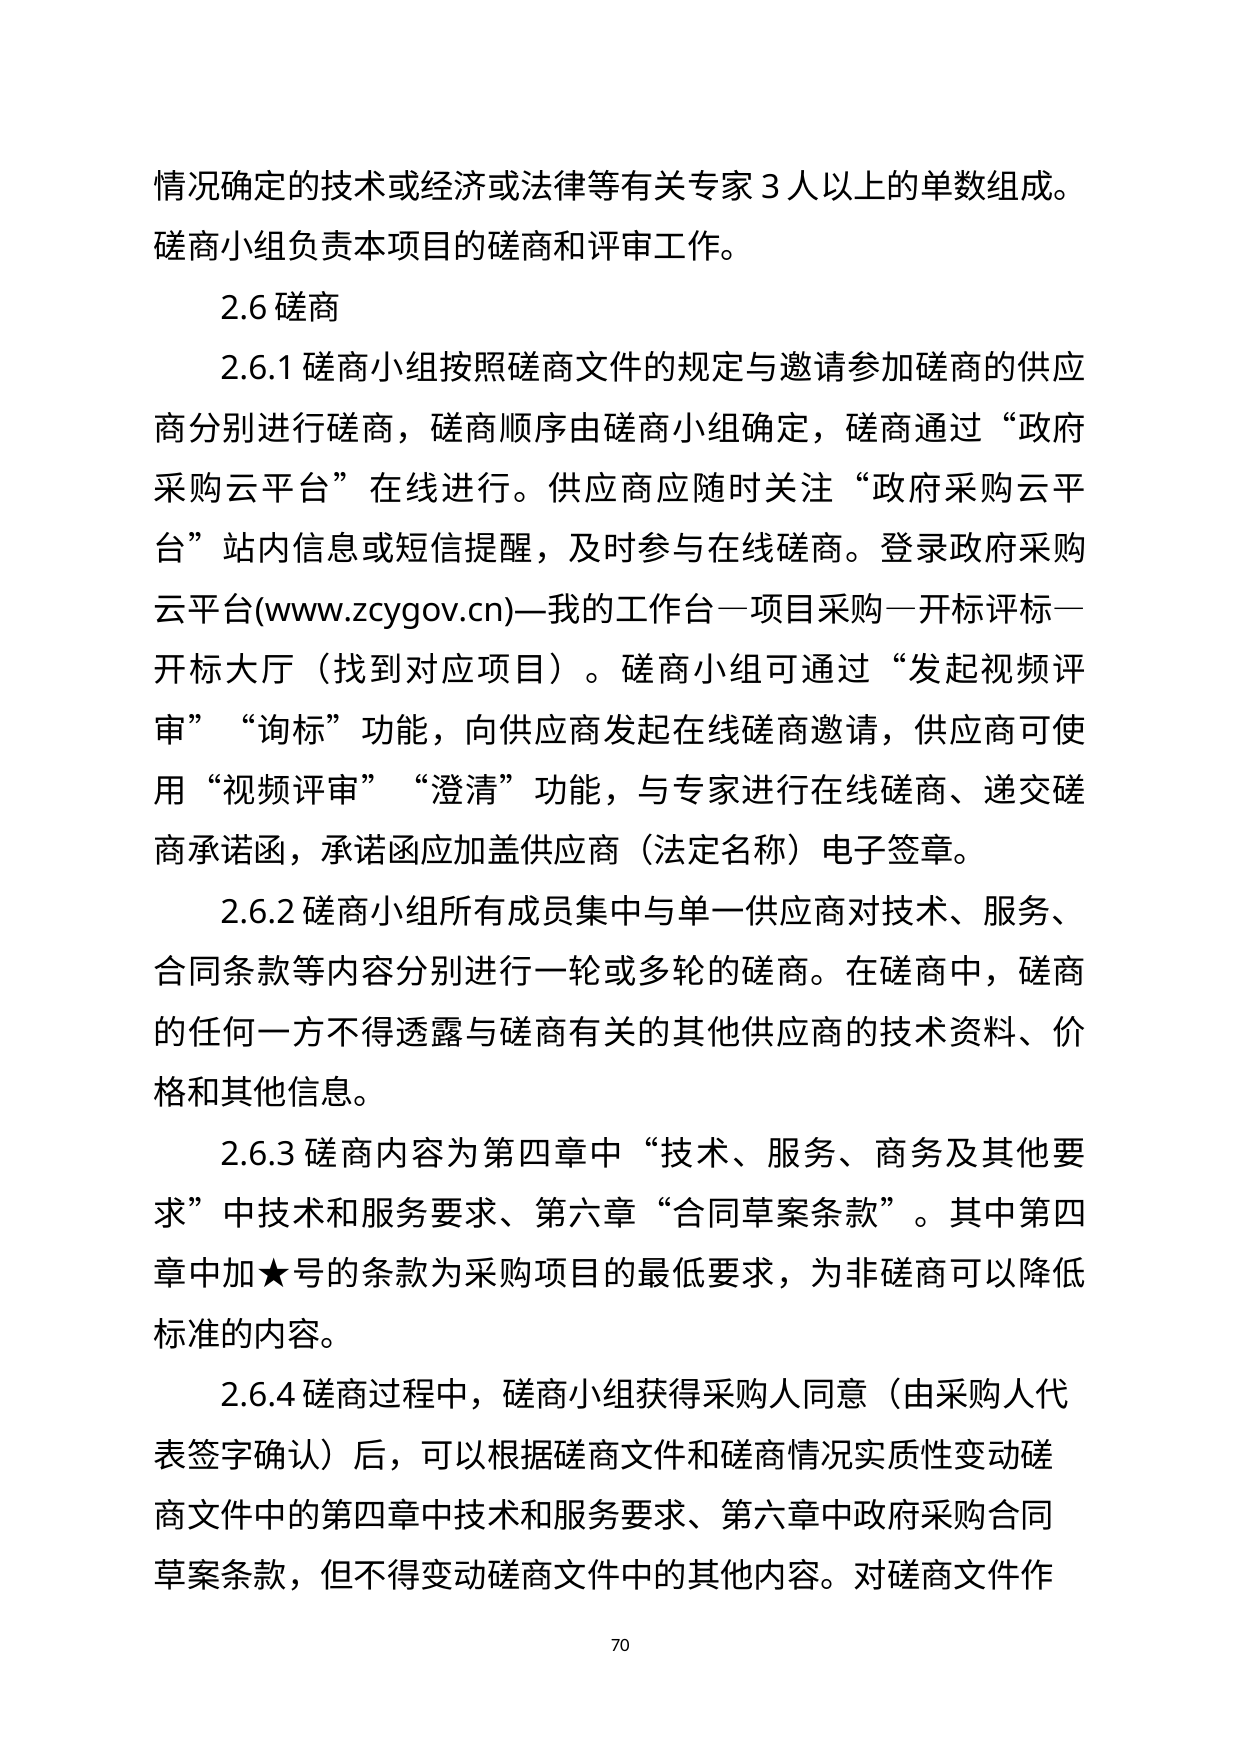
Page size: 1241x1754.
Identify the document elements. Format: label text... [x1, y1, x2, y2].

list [153, 1358, 1087, 1600]
list 2.6.2磋商小组所有成员集中与单一供应商对技术、服务、合同条款等内容分别进行一轮或多轮的磋商。在磋商中，磋商的任何一方不得透露与磋商有关的其他供应商的技术资料、价格和其他信息。 [153, 875, 1087, 1117]
subtitle 2.6磋商 [153, 271, 1087, 331]
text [153, 150, 1087, 271]
list 2.6.1磋商小组按照磋商文件的规定与邀请参加磋商的供应商分别进行磋商，磋商顺序由磋商小组确定，磋商通过“政府采购云平台”在线进行。供应商应随时关注“政府采购云平台”站内信息或短信提醒，及时参与在线磋商。登录政府采购云平台(www.zcygov.cn)—我的工作台—项目采购—开标评标—开标大厅（找到对应项目）。磋商小组可通过“发起视频评审”“询标”功能，向供应商发起在线磋商邀请，供应商可使用“视频评审”“澄清”功能，与专家进行在线磋商、递交磋商承诺函，承诺函应加盖供应商（法定名称）电子签章。 [153, 331, 1087, 875]
list 2.6.3磋商内容为第四章中“技术、服务、商务及其他要求”中技术和服务要求、第六章“合同草案条款”。其中第四章中加★号的条款为采购项目的最低要求，为非磋商可以降低标准的内容。 [153, 1117, 1087, 1358]
